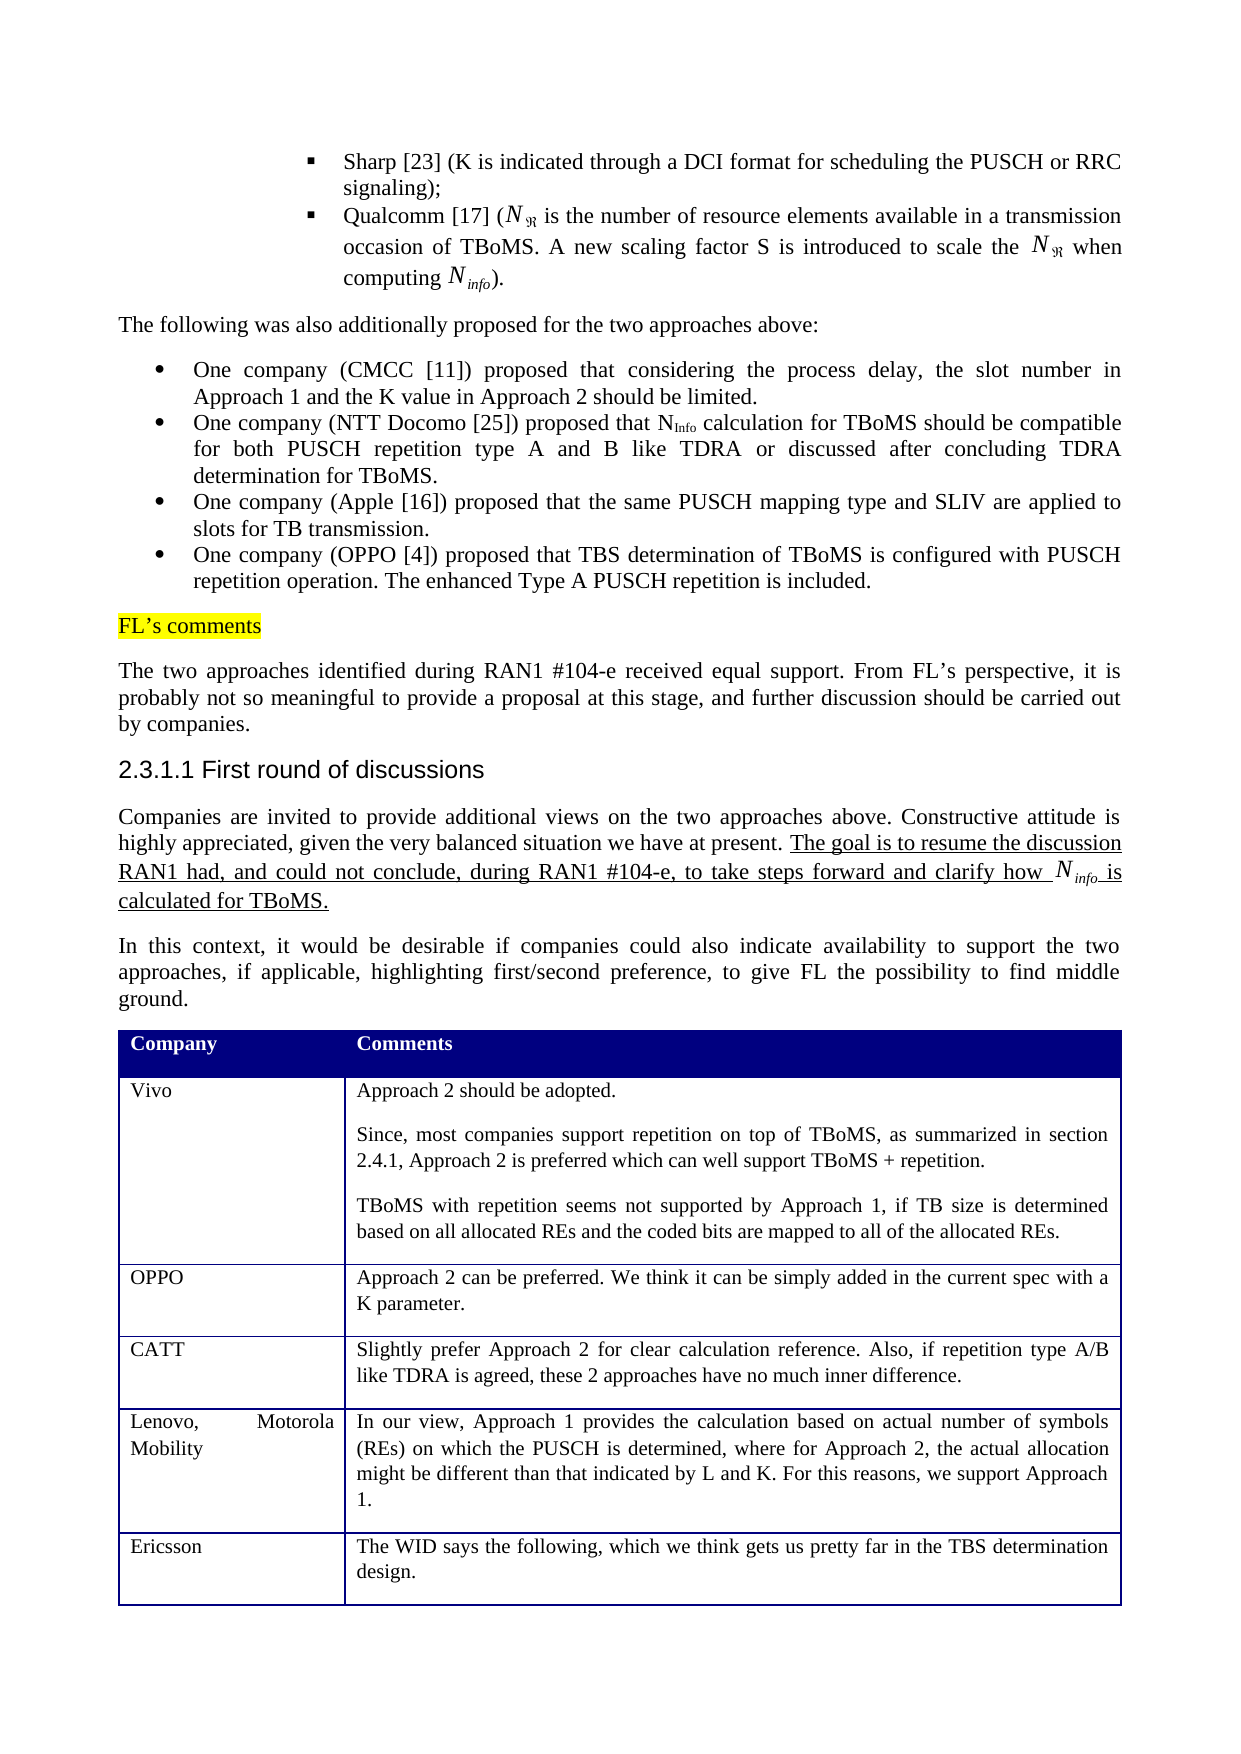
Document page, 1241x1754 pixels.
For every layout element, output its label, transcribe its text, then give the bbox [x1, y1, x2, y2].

table_cell CATT [120, 1337, 344, 1408]
table_cell Lenovo, Motorola Mobility [120, 1410, 344, 1532]
list One company (NTT Docomo [25]) proposed that NInfo calculation for TBoMS should be compatible for both PUSCH repetition type A and B like TDRA or discussed after concluding TDRA determination for TBoMS. [156, 409, 1122, 488]
list Qualcomm [17] ( is the number of resource elements available in a transmission occasion of TBoMS. A new scaling factor S is introduced to scale the when computing ). [306, 200, 1122, 293]
table_cell Vivo [120, 1078, 344, 1263]
table_cell Slightly prefer Approach 2 for clear calculation reference. Also, if repetition type A/B like TDRA is agreed, these 2 approaches have no much inner difference. [346, 1337, 1120, 1408]
table_cell OPPO [120, 1265, 344, 1336]
text In this context, it would be desirable if companies could also indicate availability to support the two approaches, if applicable, highlighting first/second preference, to give FL the possibility to find middle ground. [118, 932, 1122, 1011]
table_header Comments [346, 1031, 1120, 1076]
text The two approaches identified during RAN1 #104-e received equal support. From FL’s perspective, it is probably not so meaningful to provide a proposal at this stage, and further discussion should be carried out by companies. [118, 657, 1122, 737]
list Sharp [23] (K is indicated through a DCI format for scheduling the PUSCH or RRC signaling); [306, 148, 1122, 200]
text FL’s comments [118, 612, 1122, 639]
table_cell Approach 2 should be adopted. Since, most companies support repetition on top of TBoMS, as summarized in section 2.4.1, Approach 2 is preferred which can well support TBoMS + repetition. TBoMS with repetition seems not supported by Approach 1, if TB size is determined based on all allocated REs and the coded bits are mapped to all of the allocated REs. [346, 1078, 1120, 1263]
table_cell Approach 2 can be preferred. We think it can be simply added in the current spec with a K parameter. [346, 1265, 1120, 1336]
text The following was also additionally proposed for the two approaches above: [118, 311, 1122, 338]
text Companies are invited to provide additional views on the two approaches above. Constructive attitude is highly appreciated, given the very balanced situation we have at present. The goal is to resume the discussion RAN1 had, and could not conclude, during RAN1 #104-e, to take steps forward and clarify how is calculated for TBoMS. [118, 803, 1122, 913]
list One company (Apple [16]) proposed that the same PUSCH mapping type and SLIV are applied to slots for TB transmission. [156, 488, 1122, 541]
list One company (CMCC [11]) proposed that considering the process delay, the slot number in Approach 1 and the K value in Approach 2 should be limited. [156, 356, 1122, 409]
table_header Company [120, 1031, 344, 1076]
subtitle 2.3.1.1 First round of discussions [118, 755, 1122, 784]
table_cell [346, 1534, 1120, 1604]
table_cell Ericsson [120, 1534, 344, 1604]
list One company (OPPO [4]) proposed that TBS determination of TBoMS is configured with PUSCH repetition operation. The enhanced Type A PUSCH repetition is included. [156, 541, 1122, 594]
table_cell In our view, Approach 1 provides the calculation based on actual number of symbols (REs) on which the PUSCH is determined, where for Approach 2, the actual allocation might be different than that indicated by L and K. For this reasons, we support Approach 1. [346, 1410, 1120, 1532]
